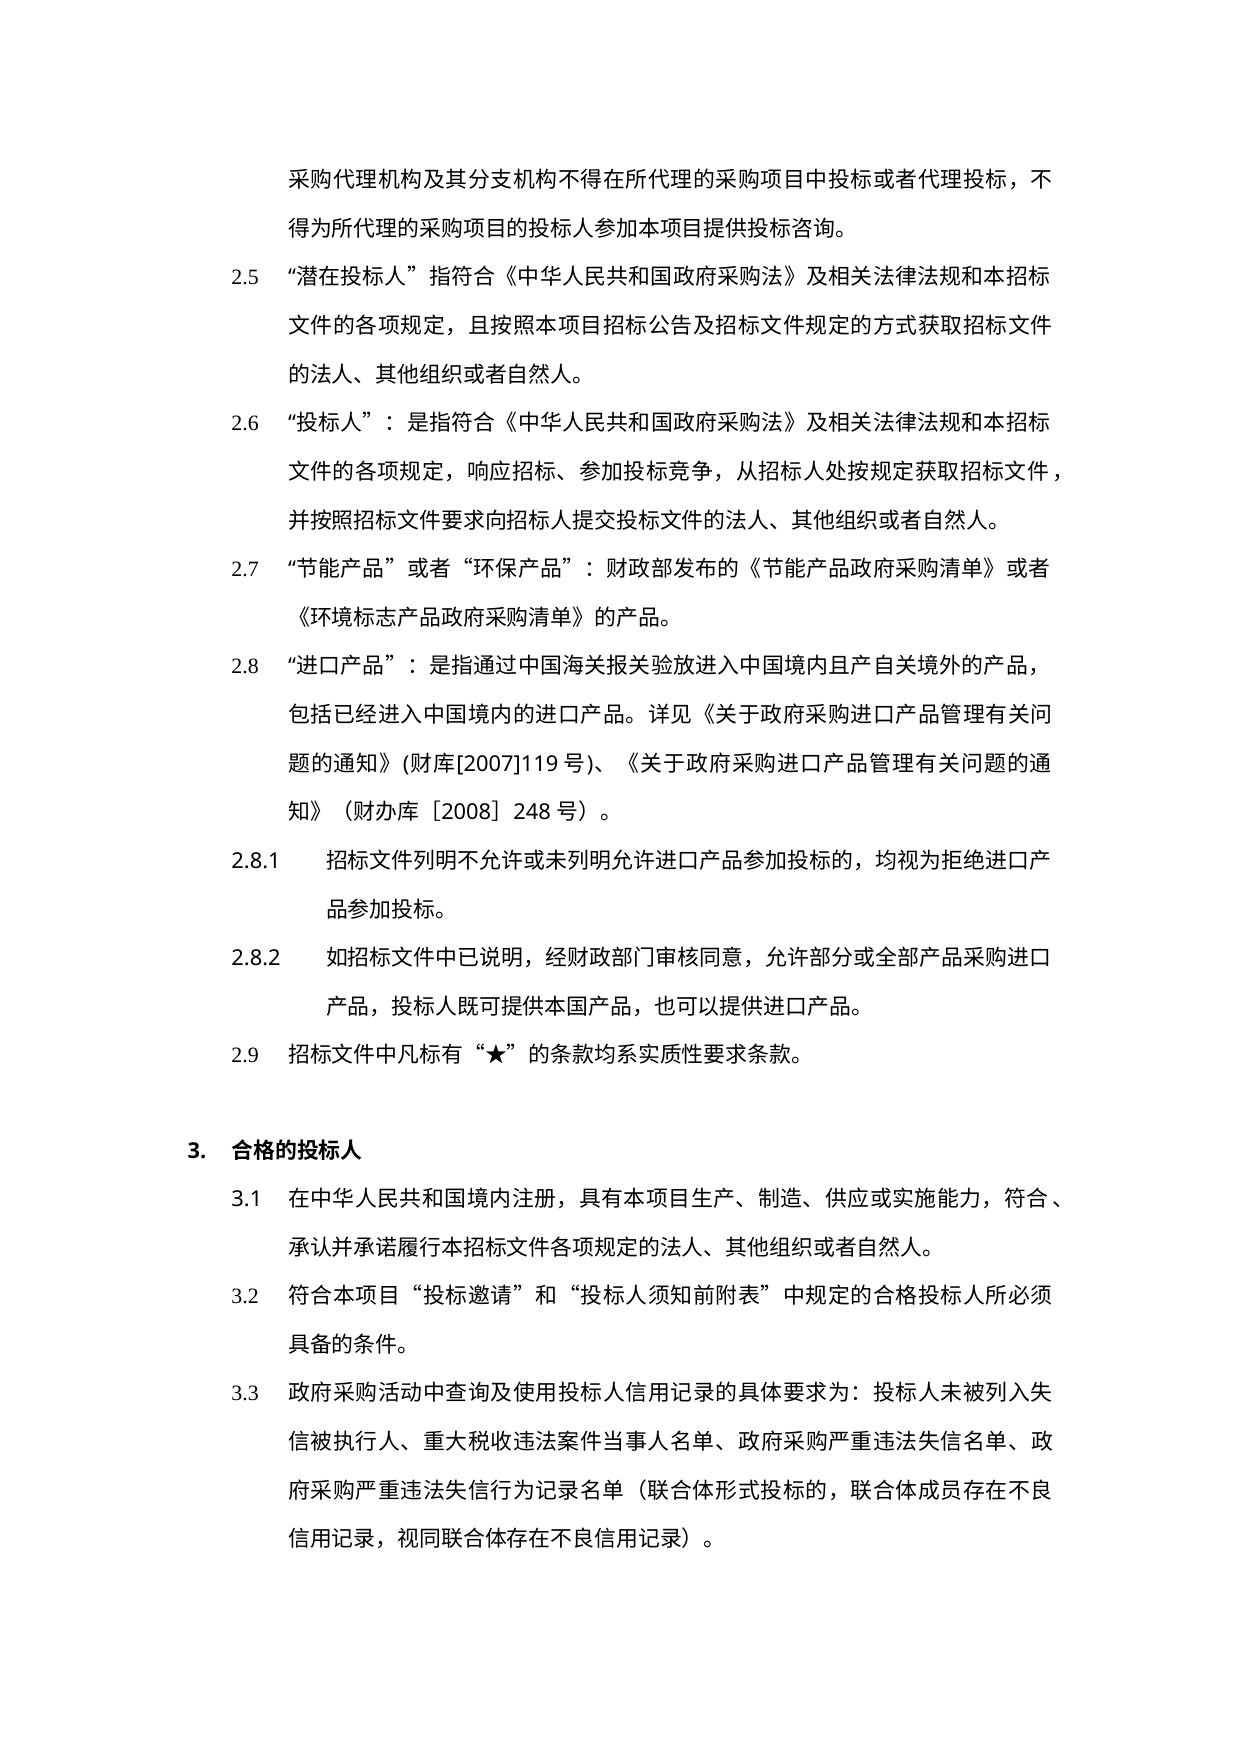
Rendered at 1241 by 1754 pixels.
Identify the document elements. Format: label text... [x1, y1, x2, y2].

list 如招标文件中已说明，经财政部门审核同意，允许部分或全部产品采购进口产品，投标人既可提供本国产品，也可以提供进口产品。 [231, 939, 1053, 1021]
list “节能产品”或者“环保产品”：财政部发布的《节能产品政府采购清单》或者《环境标志产品政府采购清单》的产品。 [231, 551, 1053, 632]
list 招标文件中凡标有“★”的条款均系实质性要求条款。 [231, 1037, 1053, 1069]
text 采购代理机构及其分支机构不得在所代理的采购项目中投标或者代理投标，不得为所代理的采购项目的投标人参加本项目提供投标咨询。 [288, 162, 1053, 243]
list 政府采购活动中查询及使用投标人信用记录的具体要求为：投标人未被列入失信被执行人、重大税收违法案件当事人名单、政府采购严重违法失信名单、政府采购严重违法失信行为记录名单（联合体形式投标的，联合体成员存在不良信用记录，视同联合体存在不良信用记录）。 [231, 1375, 1053, 1553]
list “潜在投标人”指符合《中华人民共和国政府采购法》及相关法律法规和本招标文件的各项规定，且按照本项目招标公告及招标文件规定的方式获取招标文件的法人、其他组织或者自然人。 [231, 259, 1053, 389]
list 在中华人民共和国境内注册，具有本项目生产、制造、供应或实施能力，符合、承认并承诺履行本招标文件各项规定的法人、其他组织或者自然人。 [231, 1181, 1053, 1262]
list 符合本项目“投标邀请”和“投标人须知前附表”中规定的合格投标人所必须具备的条件。 [231, 1278, 1053, 1359]
list 招标文件列明不允许或未列明允许进口产品参加投标的，均视为拒绝进口产品参加投标。 [231, 842, 1053, 924]
list “投标人”：是指符合《中华人民共和国政府采购法》及相关法律法规和本招标文件的各项规定，响应招标、参加投标竞争，从招标人处按规定获取招标文件，并按照招标文件要求向招标人提交投标文件的法人、其他组织或者自然人。 [231, 405, 1053, 535]
list 合格的投标人 [187, 1132, 1053, 1165]
list “进口产品”：是指通过中国海关报关验放进入中国境内且产自关境外的产品，包括已经进入中国境内的进口产品。详见《关于政府采购进口产品管理有关问题的通知》(财库[2007]119号)、《关于政府采购进口产品管理有关问题的通知》（财办库［2008］248 号）。 [231, 648, 1053, 827]
